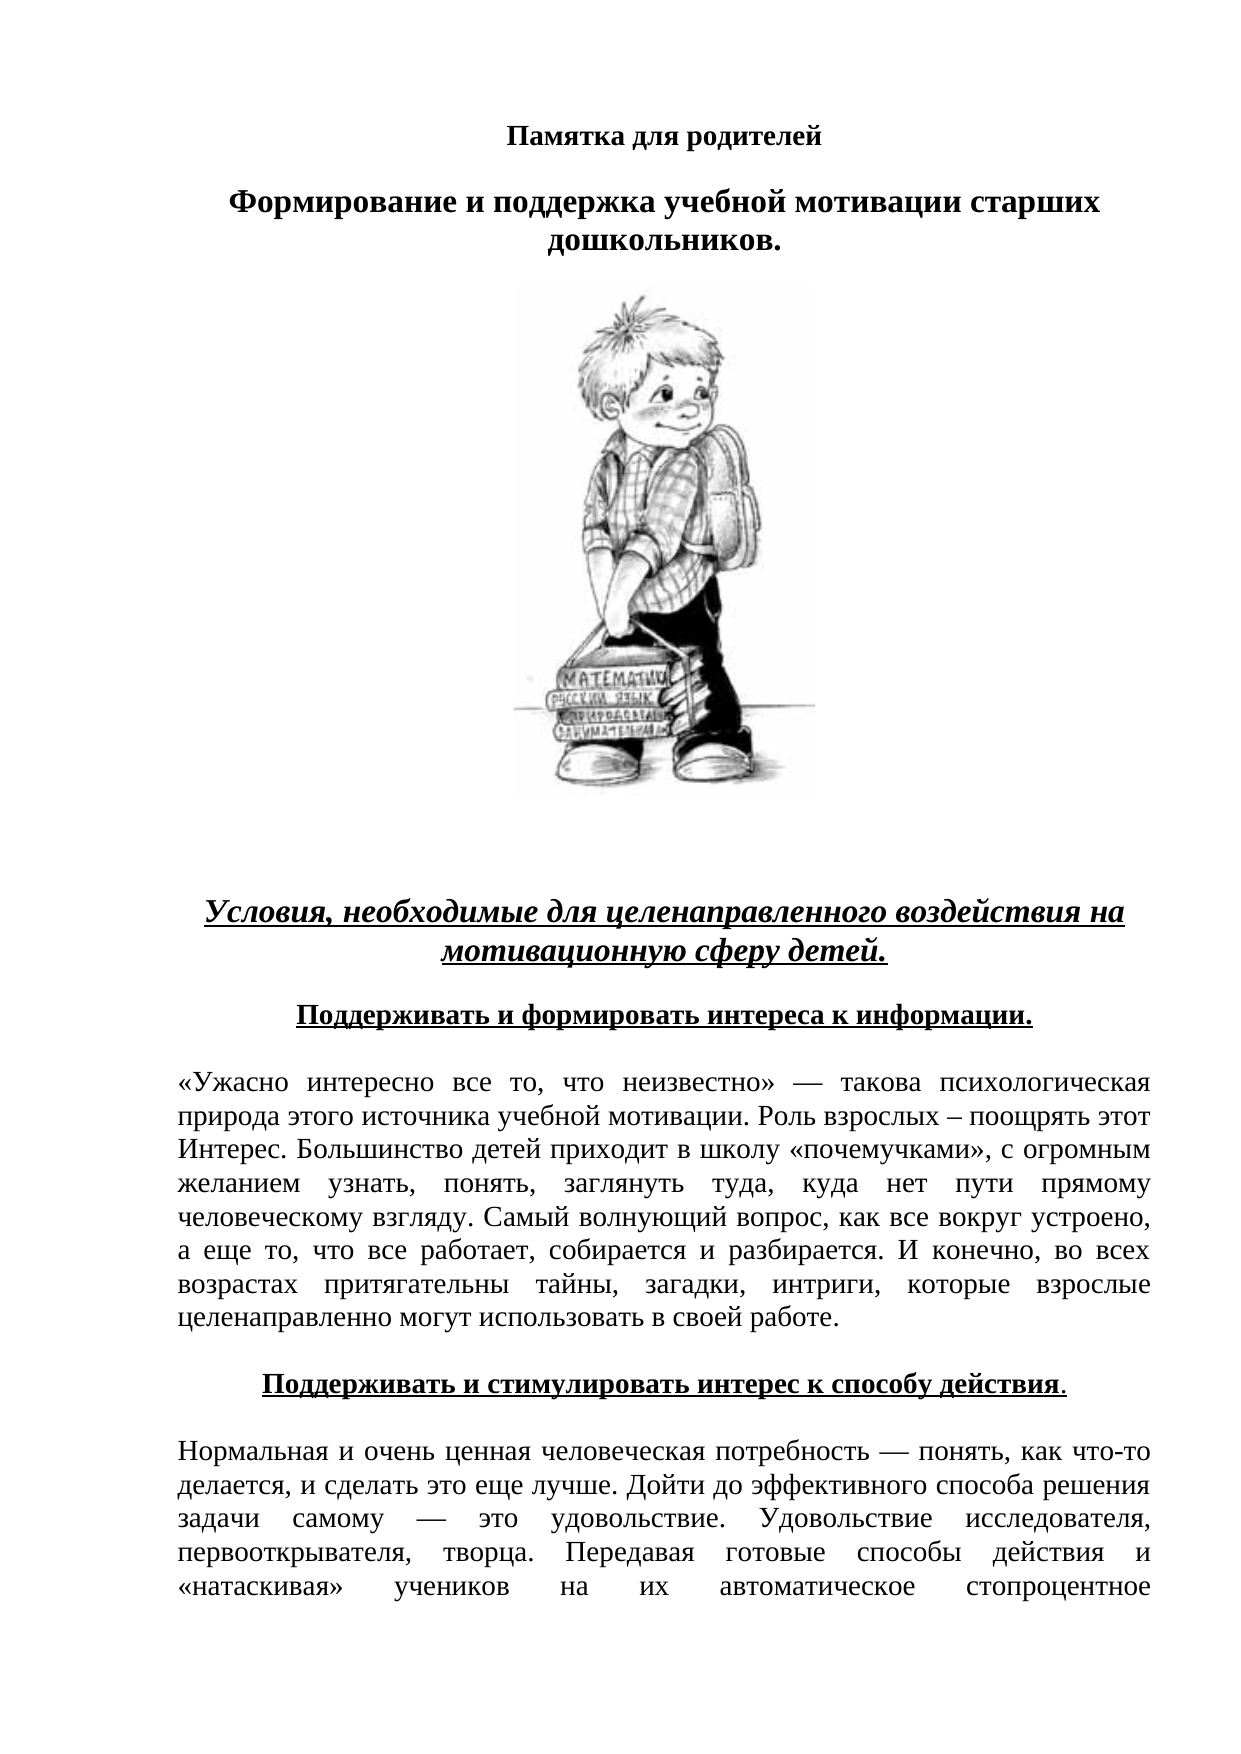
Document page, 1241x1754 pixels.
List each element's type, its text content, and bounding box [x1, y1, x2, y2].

text Формирование и поддержка учебной мотивации старших дошкольников. [177, 181, 1152, 257]
text Условия, необходимые для целенаправленного воздействия на мотивационную сферу детей. [177, 892, 1152, 968]
picture [513, 286, 816, 795]
text Поддерживать и стимулировать интерес к способу действия. [177, 1333, 1152, 1400]
text Поддерживать и формировать интереса к информации. [177, 997, 1152, 1031]
text «Ужасно интересно все то, что неизвестно» — такова психологическая природа этого источника учебной мотивации. Роль взрослых – поощрять этот Интерес. Большинство детей приходит в школу «почемучками», с огромным желанием узнать, понять, заглянуть туда, куда нет пути прямому человеческому взгляду. Самый волнующий вопрос, как все вокруг устроено, а еще то, что все работает, собирается и разбирается. И конечно, во всех возрастах притягательны тайны, загадки, интриги, которые взрослые целенаправленно могут использовать в своей работе. [177, 1064, 1152, 1333]
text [177, 1433, 1152, 1601]
text Памятка для родителей [177, 118, 1152, 152]
